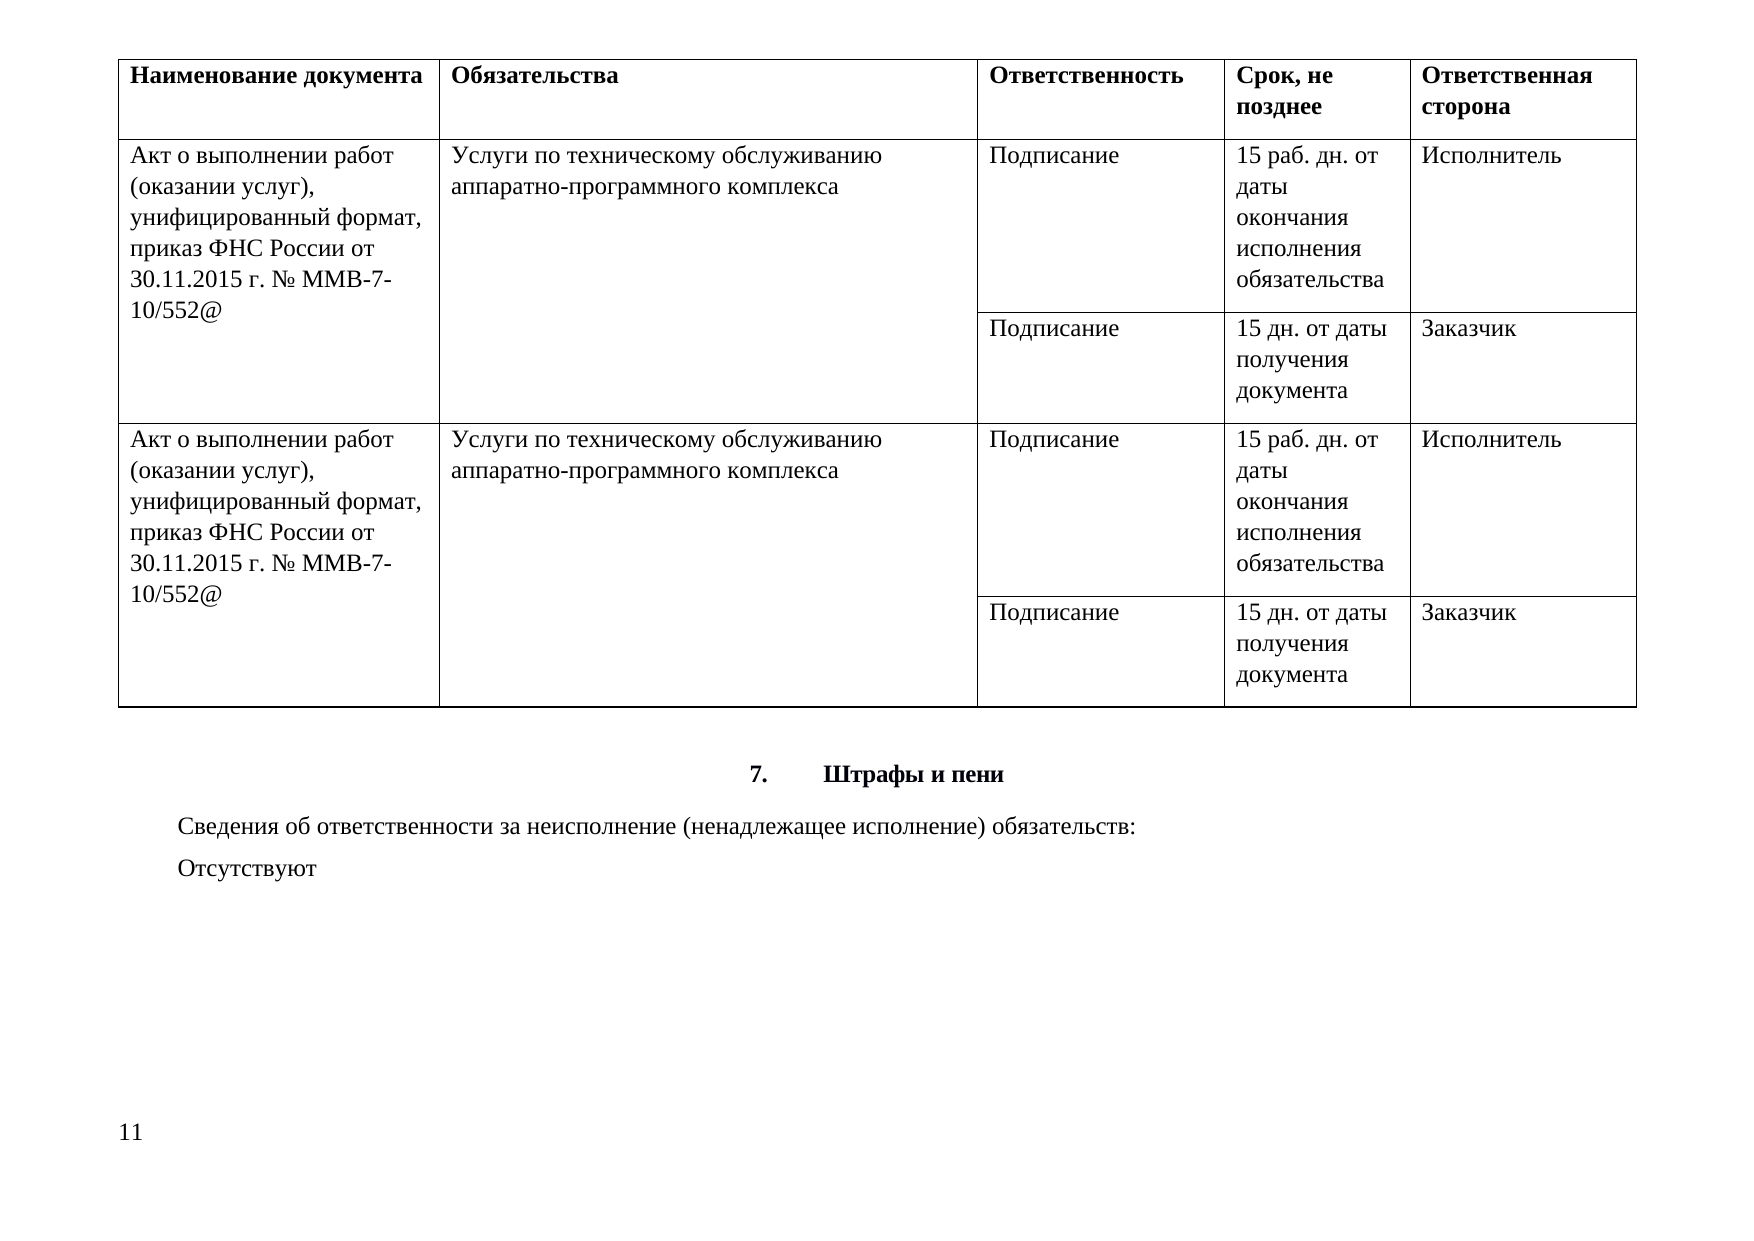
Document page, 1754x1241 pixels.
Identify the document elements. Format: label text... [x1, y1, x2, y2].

table_header Срок, не позднее [1225, 60, 1410, 139]
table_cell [119, 140, 439, 423]
table_header Наименование документа [119, 60, 439, 139]
table_cell Заказчик [1411, 597, 1636, 706]
table_header Ответственная сторона [1411, 60, 1636, 139]
table_cell Заказчик [1411, 313, 1636, 423]
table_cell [1225, 140, 1410, 312]
text Отсутствуют [118, 853, 1636, 881]
subtitle Штрафы и пени [118, 759, 1636, 788]
text Сведения об ответственности за неисполнение (ненадлежащее исполнение) обязательств: [118, 811, 1636, 840]
table_cell 15 дн. от даты получения документа [1225, 313, 1410, 423]
table_cell Услуги по техническому обслуживанию аппаратно-программного комплекса [440, 140, 977, 423]
table_cell Услуги по техническому обслуживанию аппаратно-программного комплекса [440, 424, 977, 706]
table_cell Подписание [978, 140, 1224, 312]
table_cell Акт о выполнении работ (оказании услуг), унифицированный формат, приказ ФНС России от 30.11.2015 г. № ММВ-7-10/552@ [119, 424, 439, 706]
table_cell Подписание [978, 424, 1224, 596]
table_cell Исполнитель [1411, 424, 1636, 596]
table_header Обязательства [440, 60, 977, 139]
table_cell Подписание [978, 597, 1224, 706]
table_header Ответственность [978, 60, 1224, 139]
table_cell 15 раб. дн. от даты окончания исполнения обязательства [1225, 424, 1410, 596]
table_cell 15 дн. от даты получения документа [1225, 597, 1410, 706]
table_cell Подписание [978, 313, 1224, 423]
table_cell Исполнитель [1411, 140, 1636, 312]
